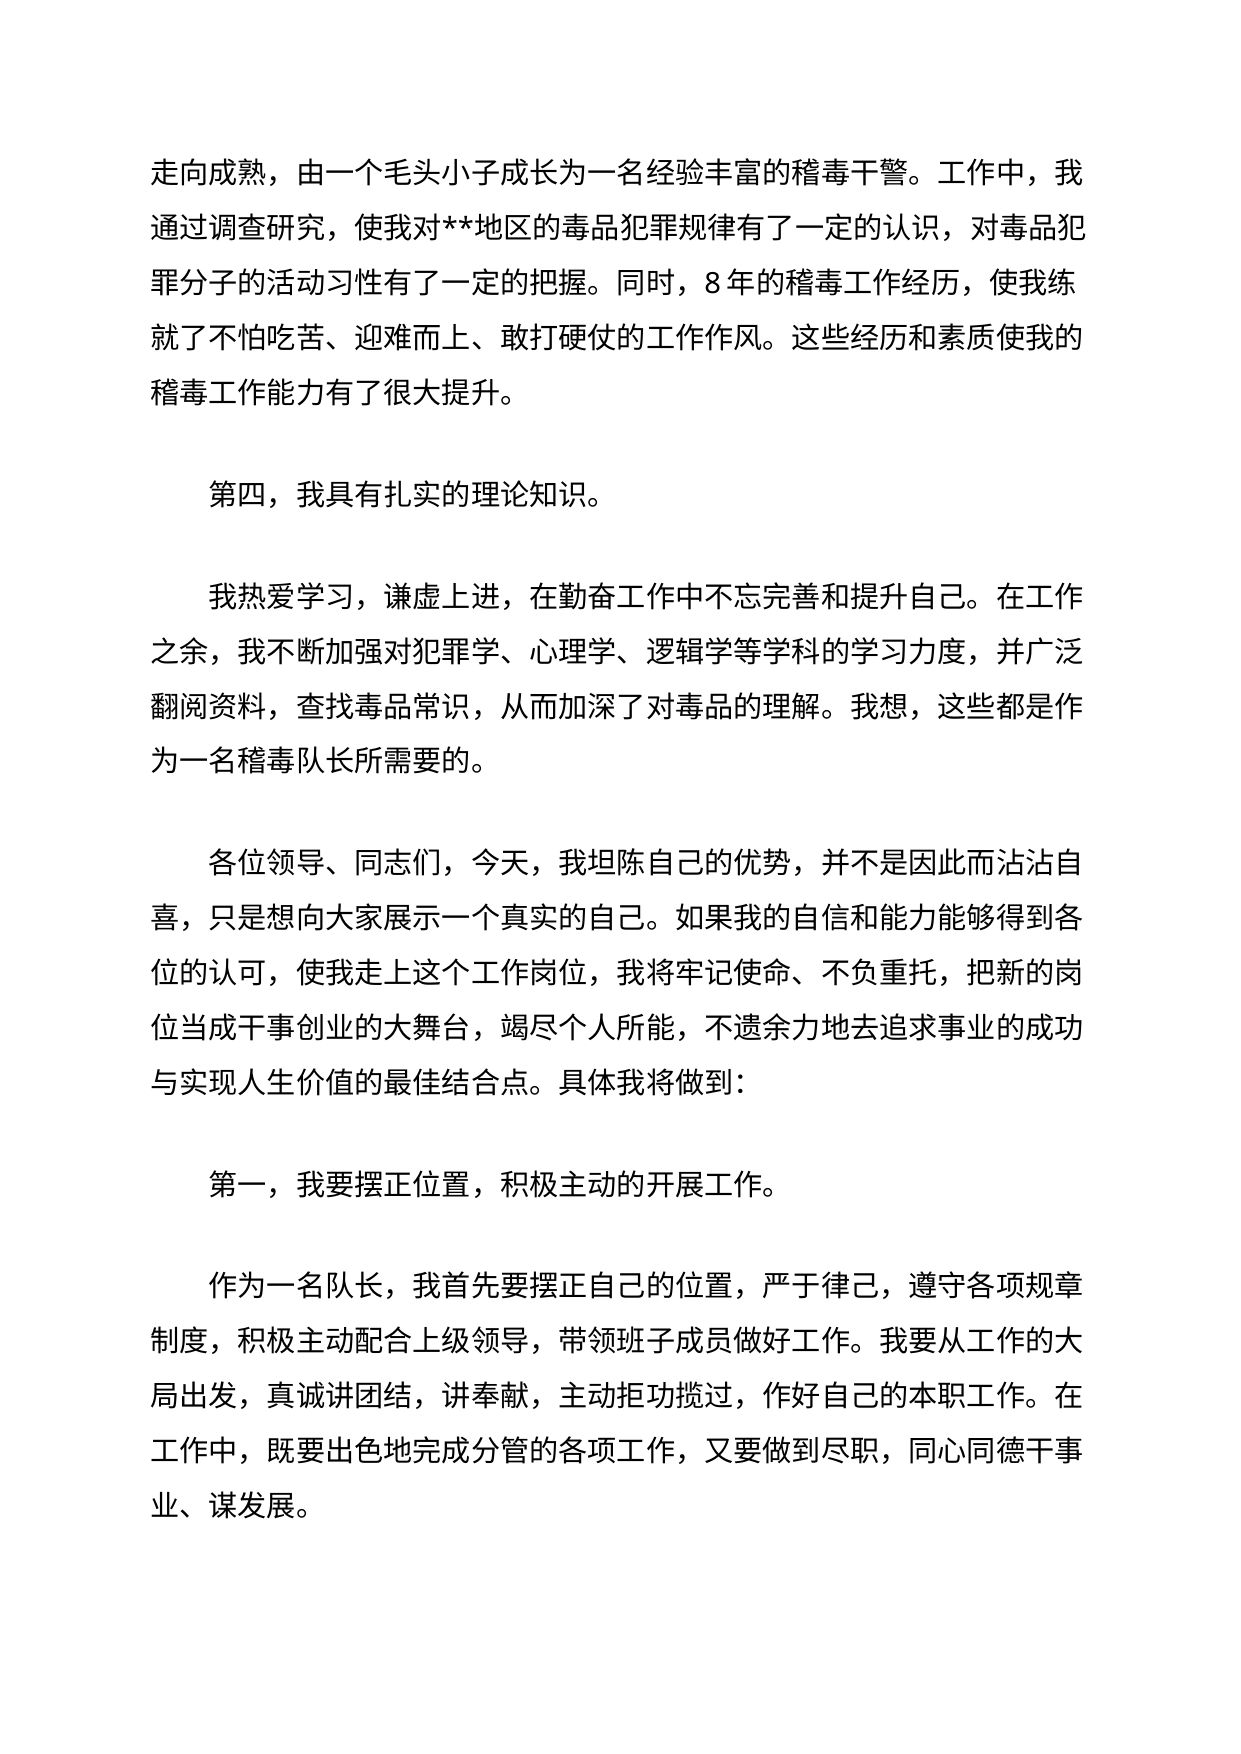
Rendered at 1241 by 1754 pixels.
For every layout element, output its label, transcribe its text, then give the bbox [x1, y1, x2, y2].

text 作为一名队长，我首先要摆正自己的位置，严于律己，遵守各项规章制度，积极主动配合上级领导，带领班子成员做好工作。我要从工作的大局出发，真诚讲团结，讲奉献，主动拒功揽过，作好自己的本职工作。在工作中，既要出色地完成分管的各项工作，又要做到尽职，同心同德干事业、谋发展。 [150, 1263, 1090, 1525]
text 我热爱学习，谦虚上进，在勤奋工作中不忘完善和提升自己。在工作之余，我不断加强对犯罪学、心理学、逻辑学等学科的学习力度，并广泛翻阅资料，查找毒品常识，从而加深了对毒品的理解。我想，这些都是作为一名稽毒队长所需要的。 [150, 573, 1090, 780]
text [150, 150, 1090, 412]
text 第一，我要摆正位置，积极主动的开展工作。 [150, 1161, 1090, 1203]
text 各位领导、同志们，今天，我坦陈自己的优势，并不是因此而沾沾自喜，只是想向大家展示一个真实的自己。如果我的自信和能力能够得到各位的认可，使我走上这个工作岗位，我将牢记使命、不负重托，把新的岗位当成干事创业的大舞台，竭尽个人所能，不遗余力地去追求事业的成功与实现人生价值的最佳结合点。具体我将做到： [150, 840, 1090, 1102]
text 第四，我具有扎实的理论知识。 [150, 472, 1090, 514]
